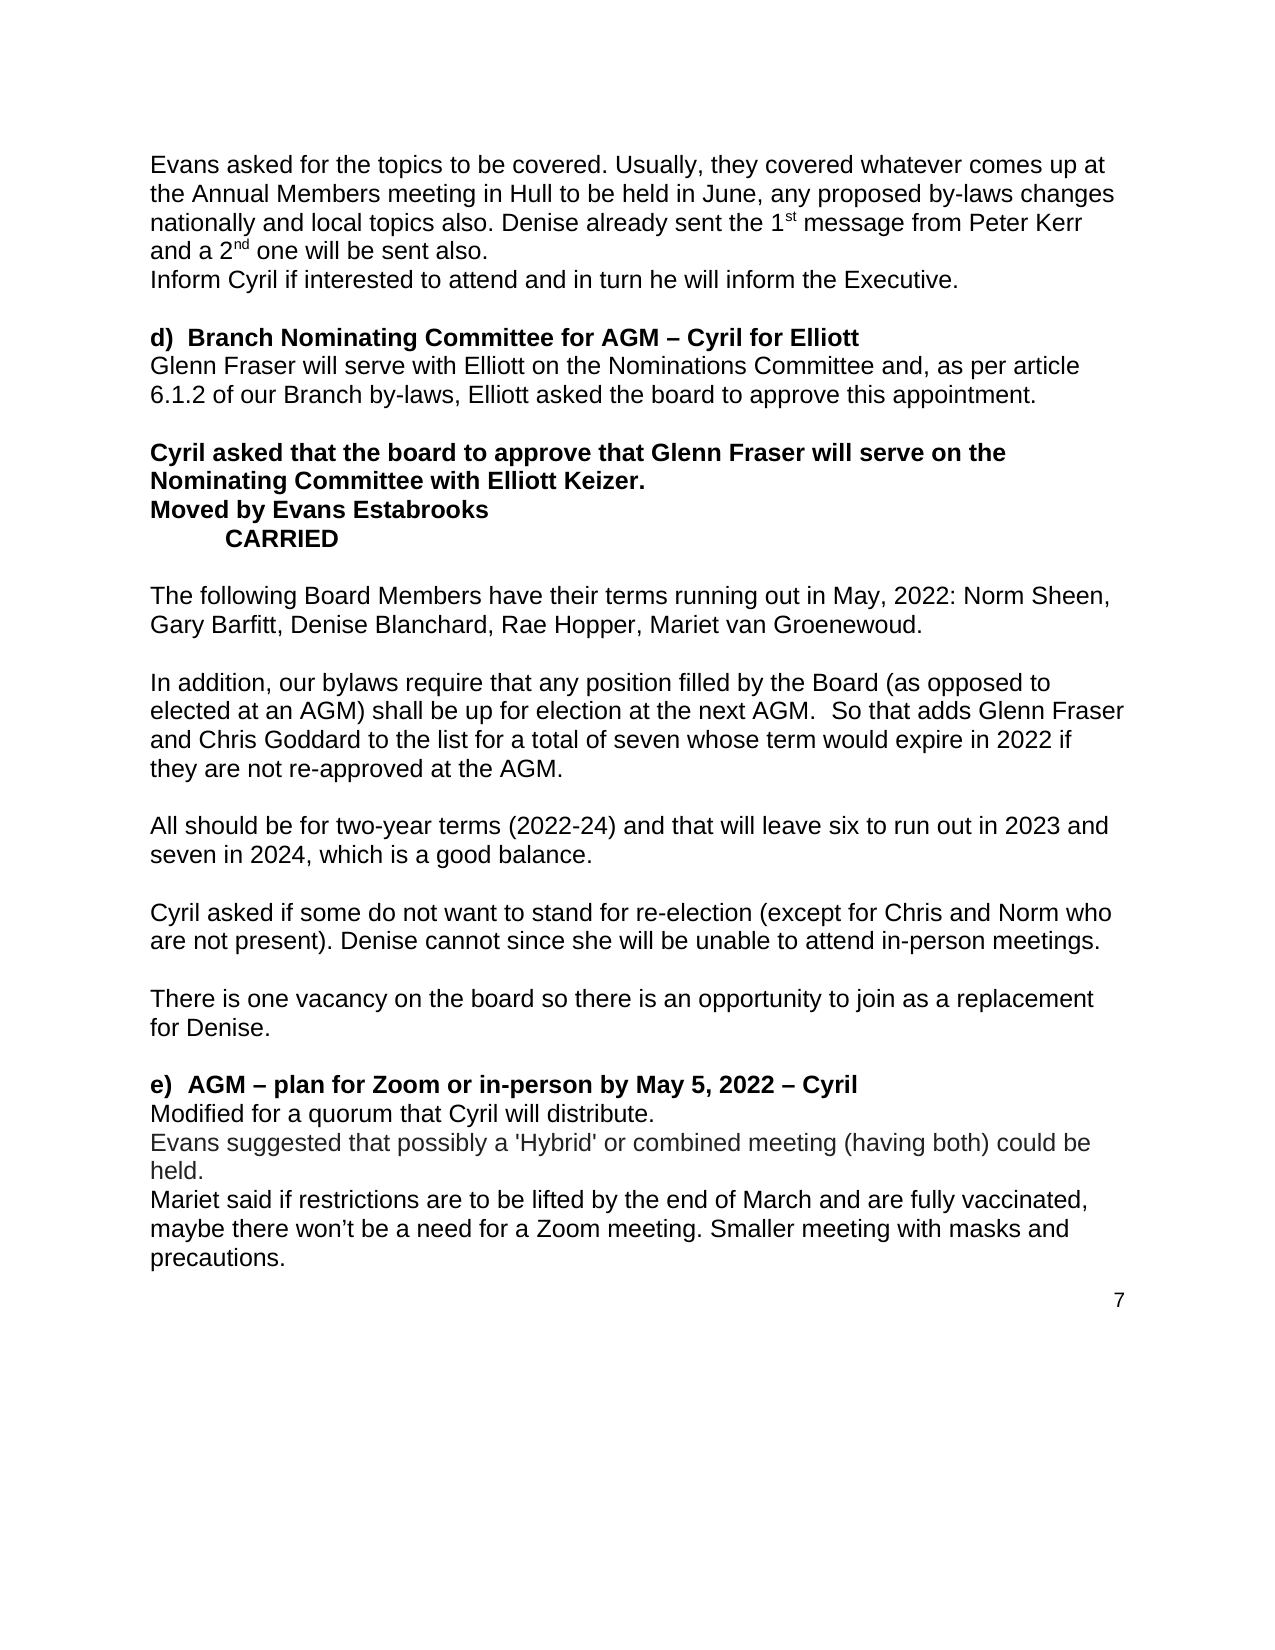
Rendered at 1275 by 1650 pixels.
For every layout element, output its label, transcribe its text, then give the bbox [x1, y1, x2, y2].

text Mariet said if restrictions are to be lifted by the end of March and are fully vaccinated, maybe there won’t be a need for a Zoom meeting. Smaller meeting with masks and precautions. [150, 1185, 1125, 1271]
text Evans suggested that possibly a 'Hybrid' or combined meeting (having both) could be held. [150, 1127, 1125, 1185]
text Modified for a quorum that Cyril will distribute. [150, 1099, 1125, 1127]
text Inform Cyril if interested to attend and in turn he will inform the Executive. [150, 265, 1125, 294]
text Evans asked for the topics to be covered. Usually, they covered whatever comes up at the Annual Members meeting in Hull to be held in June, any proposed by-laws changes nationally and local topics also. Denise already sent the 1st message from Peter Kerr and a 2nd one will be sent also. [150, 150, 1125, 265]
list Glenn Fraser will serve with Elliott on the Nominations Committee and, as per article 6.1.2 of our Branch by-laws, Elliott asked the board to approve this appointment. [150, 351, 1125, 409]
text There is one vacancy on the board so there is an opportunity to join as a replacement for Denise. [150, 984, 1125, 1041]
text Cyril asked if some do not want to stand for re-election (except for Chris and Norm who are not present). Denise cannot since she will be unable to attend in-person meetings. [150, 897, 1125, 955]
list Cyril asked that the board to approve that Glenn Fraser will serve on the Nominating Committee with Elliott Keizer. [150, 437, 1125, 495]
list AGM – plan for Zoom or in-person by May 5, 2022 – Cyril [150, 1070, 1125, 1099]
list Moved by Evans Estabrooks CARRIED [150, 495, 1125, 552]
list Branch Nominating Committee for AGM – Cyril for Elliott [150, 322, 1125, 351]
list In addition, our bylaws require that any position filled by the Board (as opposed to elected at an AGM) shall be up for election at the next AGM. So that adds Glenn Fraser and Chris Goddard to the list for a total of seven whose term would expire in 2022 if they are not re-approved at the AGM. [150, 667, 1125, 782]
list The following Board Members have their terms running out in May, 2022: Norm Sheen, Gary Barfitt, Denise Blanchard, Rae Hopper, Mariet van Groenewoud. [150, 581, 1125, 639]
list All should be for two-year terms (2022-24) and that will leave six to run out in 2023 and seven in 2024, which is a good balance. [150, 811, 1125, 869]
